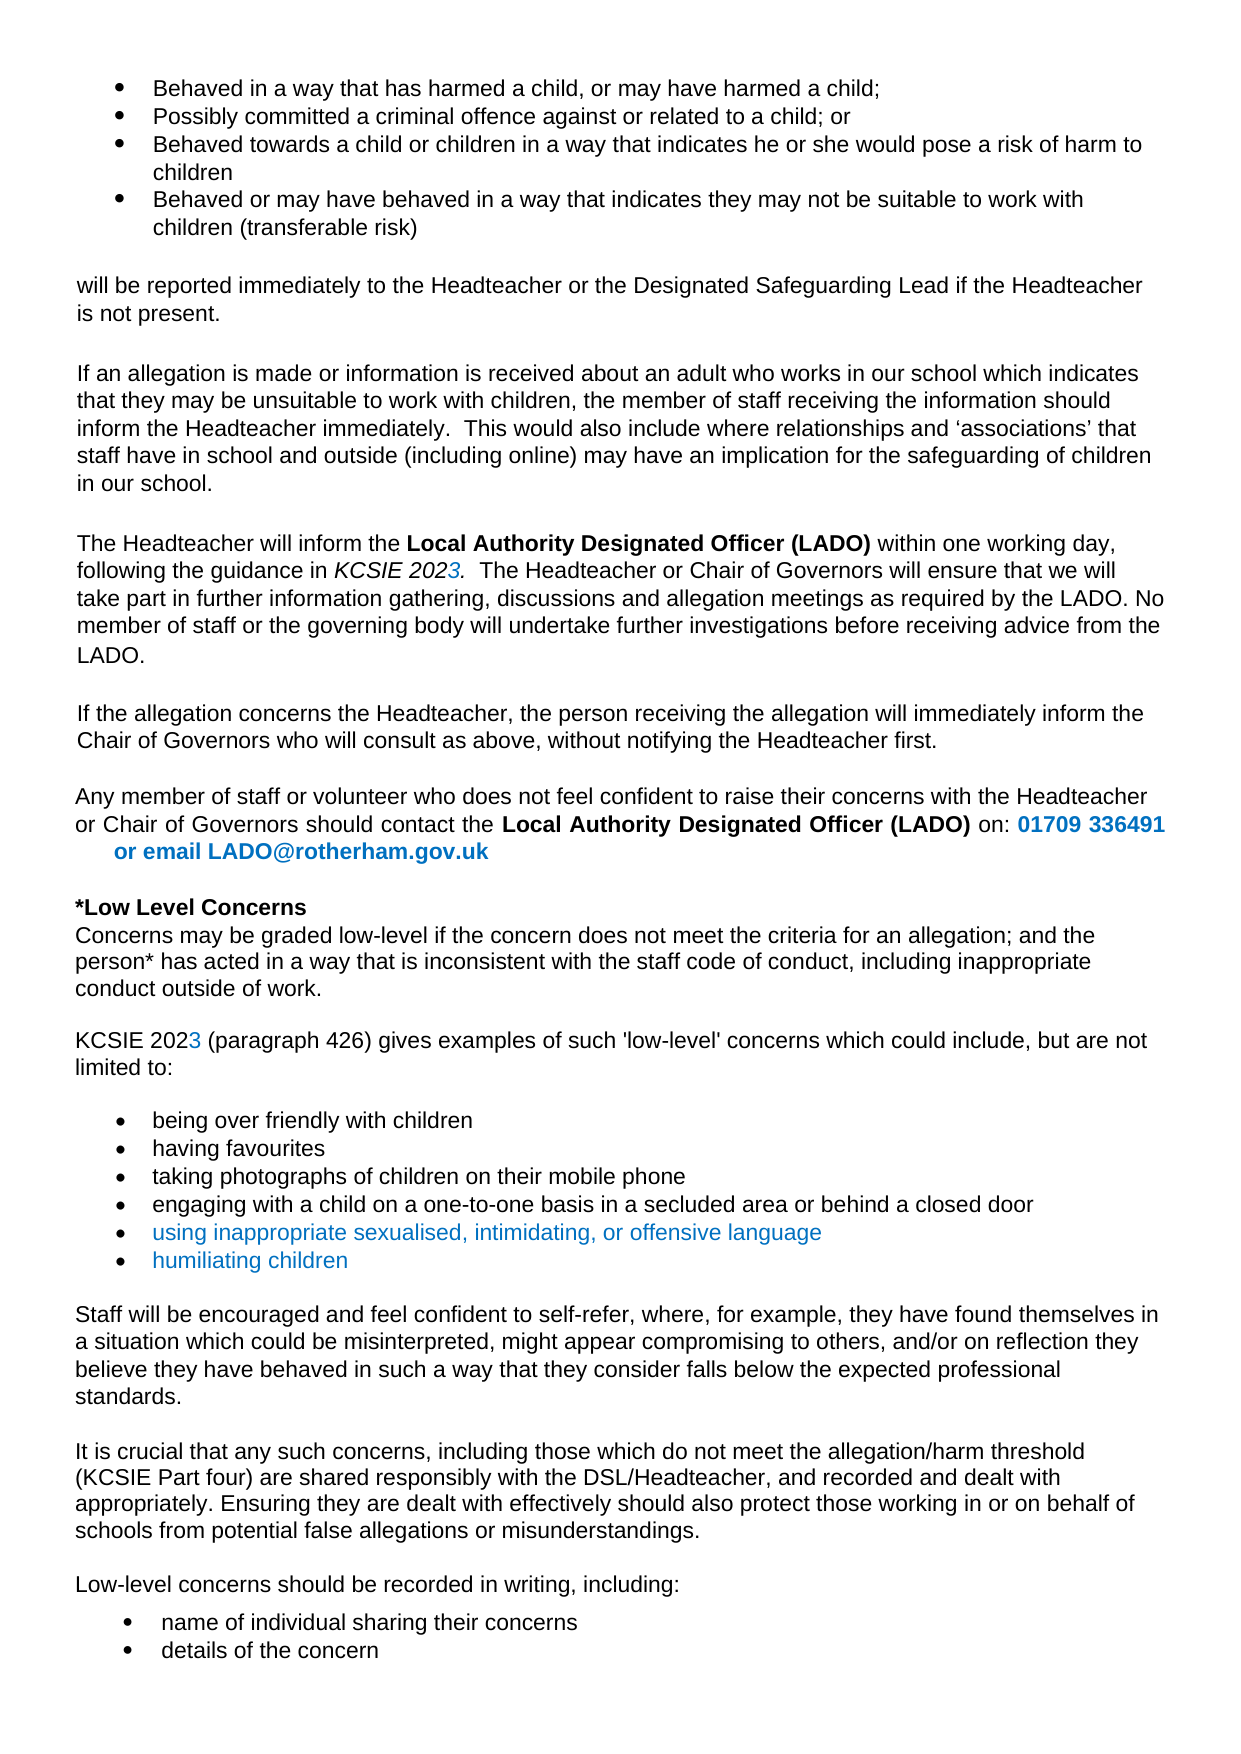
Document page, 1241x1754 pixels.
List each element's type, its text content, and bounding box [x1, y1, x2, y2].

text will be reported immediately to the Headteacher or the Designated Safeguarding Lead if the Headteacher is not present. [77, 272, 1165, 326]
text If an allegation is made or information is received about an adult who works in our school which indicates that they may be unsuitable to work with children, the member of staff receiving the information should inform the Headteacher immediately. This would also include where relationships and ‘associations’ that staff have in school and outside (including online) may have an implication for the safeguarding of children in our school. [77, 360, 1165, 496]
text It is crucial that any such concerns, including those which do not meet the allegation/harm threshold [75, 1438, 1165, 1464]
text (KCSIE Part four) are shared responsibly with the DSL/Headteacher, and recorded and dealt with [75, 1464, 1165, 1490]
list having favourites [114, 1134, 1165, 1162]
list using inappropriate sexualised, intimidating, or offensive language [114, 1218, 1165, 1246]
list Behaved in a way that has harmed a child, or may have harmed a child; [115, 75, 1165, 102]
list engaging with a child on a one-to-one basis in a secluded area or behind a closed door [114, 1190, 1165, 1218]
text a situation which could be misinterpreted, might appear compromising to others, and/or on reflection they [75, 1328, 1165, 1354]
list humiliating children [114, 1246, 1165, 1274]
text standards. [75, 1383, 1165, 1409]
text Any member of staff or volunteer who does not feel confident to raise their concerns with the Headteacher [75, 783, 1165, 809]
list taking photographs of children on their mobile phone [114, 1162, 1165, 1190]
list name of individual sharing their concerns [124, 1609, 1154, 1636]
text or Chair of Governors should contact the Local Authority Designated Officer (LADO) on: 01709 336491 or email LADO@rotherham.gov.uk [75, 811, 1165, 864]
text believe they have behaved in such a way that they consider falls below the expected professional [75, 1356, 1165, 1382]
text The Headteacher will inform the Local Authority Designated Officer (LADO) within one working day, following the guidance in KCSIE 2023. The Headteacher or Chair of Governors will ensure that we will take part in further information gathering, discussions and allegation meetings as required by the LADO. No member of staff or the governing body will undertake further investigations before receiving advice from the LADO. [77, 530, 1165, 670]
list Possibly committed a criminal offence against or related to a child; or [115, 103, 1165, 130]
text appropriately. Ensuring they are dealt with effectively should also protect those working in or on behalf of [75, 1490, 1165, 1517]
list Behaved towards a child or children in a way that indicates he or she would pose a risk of harm to children [115, 131, 1165, 185]
text schools from potential false allegations or misunderstandings. [75, 1517, 1165, 1543]
text *Low Level Concerns [75, 894, 1165, 920]
list being over friendly with children [114, 1106, 1165, 1134]
text Staff will be encouraged and feel confident to self-refer, where, for example, they have found themselves in [75, 1301, 1165, 1327]
list Behaved or may have behaved in a way that indicates they may not be suitable to work with children (transferable risk) [115, 186, 1165, 240]
text limited to: [75, 1053, 1165, 1080]
list details of the concern [124, 1637, 1154, 1663]
list Concerns may be graded low-level if the concern does not meet the criteria for an allegation; and the person* has acted in a way that is inconsistent with the staff code of conduct, including inappropriate conduct outside of work. [75, 922, 1165, 1001]
text If the allegation concerns the Headteacher, the person receiving the allegation will immediately inform the Chair of Governors who will consult as above, without notifying the Headteacher first. [77, 699, 1165, 753]
text KCSIE 2023 (paragraph 426) gives examples of such 'low-level' concerns which could include, but are not [75, 1027, 1165, 1053]
text Low-level concerns should be recorded in writing, including: [75, 1571, 1165, 1597]
